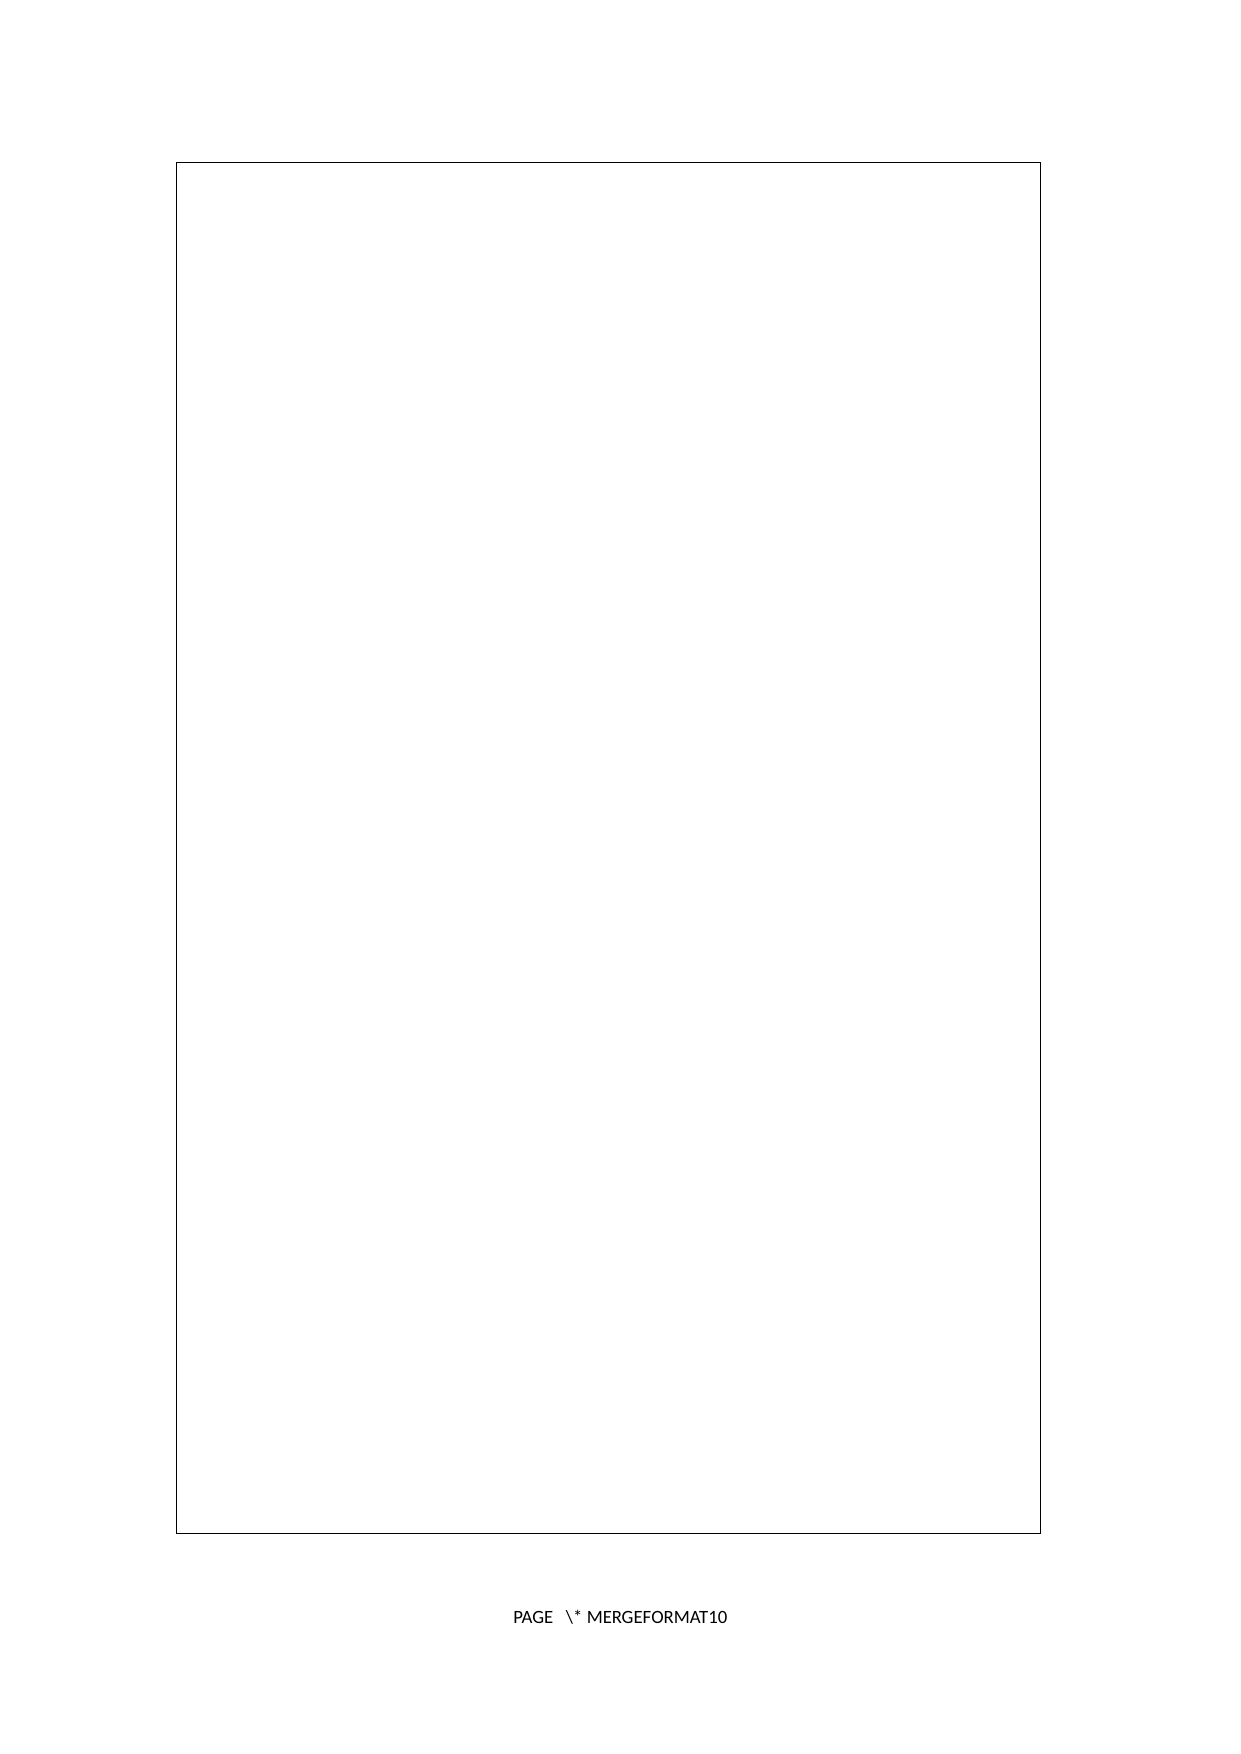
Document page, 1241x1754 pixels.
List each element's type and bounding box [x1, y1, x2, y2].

table_cell [177, 163, 1040, 1533]
